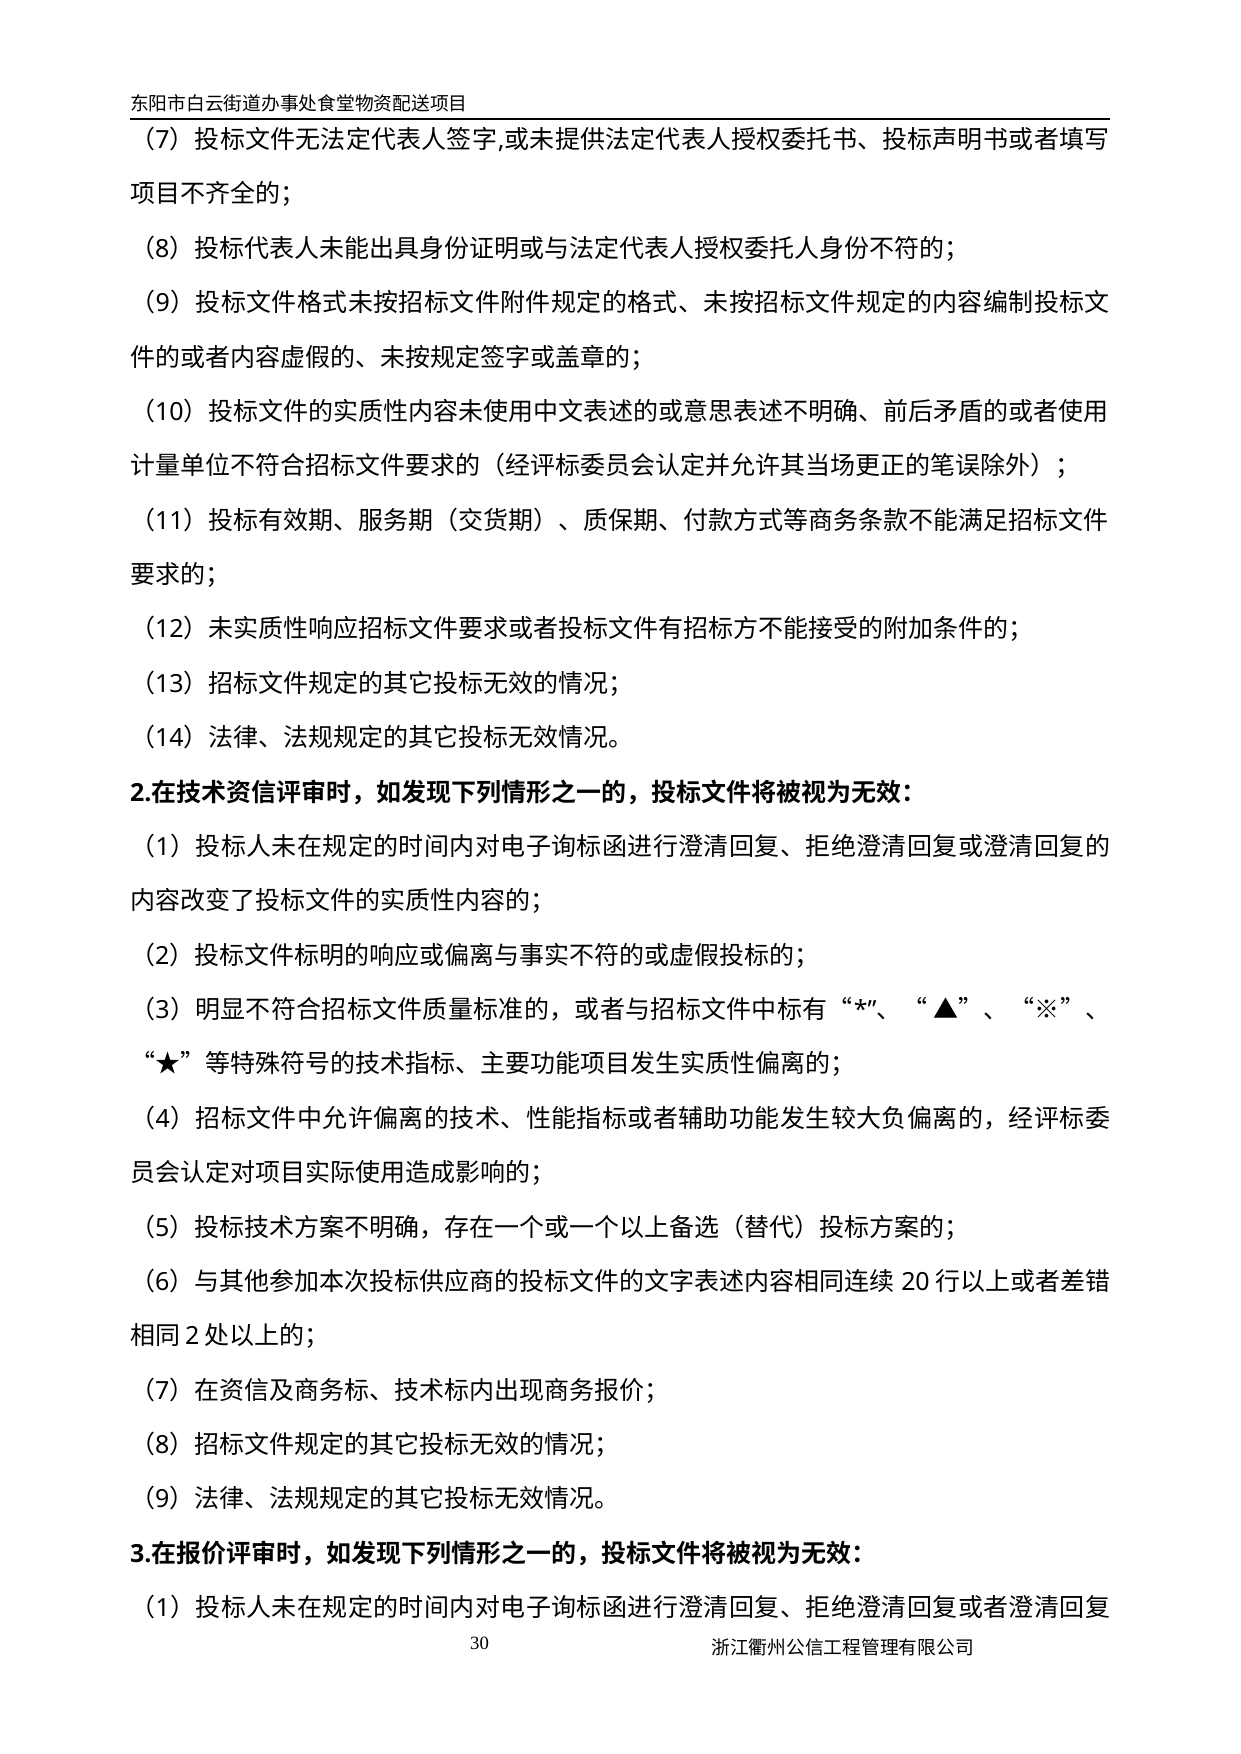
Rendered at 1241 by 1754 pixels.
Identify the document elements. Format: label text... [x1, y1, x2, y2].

text （13）招标文件规定的其它投标无效的情况； [130, 663, 1110, 699]
text （4）招标文件中允许偏离的技术、性能指标或者辅助功能发生较大负偏离的，经评标委员会认定对项目实际使用造成影响的； [130, 1098, 1110, 1189]
text （9）投标文件格式未按招标文件附件规定的格式、未按招标文件规定的内容编制投标文件的或者内容虚假的、未按规定签字或盖章的； [130, 283, 1110, 373]
text （8）投标代表人未能出具身份证明或与法定代表人授权委托人身份不符的； [130, 228, 1110, 264]
text 3.在报价评审时，如发现下列情形之一的，投标文件将被视为无效： [130, 1533, 1110, 1569]
text （9）法律、法规规定的其它投标无效情况。 [130, 1479, 1110, 1515]
text （2）投标文件标明的响应或偏离与事实不符的或虚假投标的； [130, 935, 1110, 971]
text （3）明显不符合招标文件质量标准的，或者与招标文件中标有“*”、“ ▲”、“※”、“★”等特殊符号的技术指标、主要功能项目发生实质性偏离的； [130, 989, 1110, 1080]
text （1）投标人未在规定的时间内对电子询标函进行澄清回复、拒绝澄清回复或澄清回复的内容改变了投标文件的实质性内容的； [130, 826, 1110, 917]
text （8）招标文件规定的其它投标无效的情况； [130, 1424, 1110, 1461]
text （11）投标有效期、服务期（交货期）、质保期、付款方式等商务条款不能满足招标文件要求的； [130, 500, 1110, 591]
text （10）投标文件的实质性内容未使用中文表述的或意思表述不明确、前后矛盾的或者使用计量单位不符合招标文件要求的（经评标委员会认定并允许其当场更正的笔误除外）； [130, 391, 1110, 482]
text （6）与其他参加本次投标供应商的投标文件的文字表述内容相同连续20行以上或者差错相同2处以上的； [130, 1261, 1110, 1352]
text （14）法律、法规规定的其它投标无效情况。 [130, 718, 1110, 754]
text （7）在资信及商务标、技术标内出现商务报价； [130, 1370, 1110, 1406]
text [130, 1588, 1110, 1624]
text （5）投标技术方案不明确，存在一个或一个以上备选（替代）投标方案的； [130, 1207, 1110, 1243]
text （12）未实质性响应招标文件要求或者投标文件有招标方不能接受的附加条件的； [130, 609, 1110, 645]
text 2.在技术资信评审时，如发现下列情形之一的，投标文件将被视为无效： [130, 772, 1110, 808]
text （7）投标文件无法定代表人签字,或未提供法定代表人授权委托书、投标声明书或者填写项目不齐全的； [130, 120, 1110, 210]
